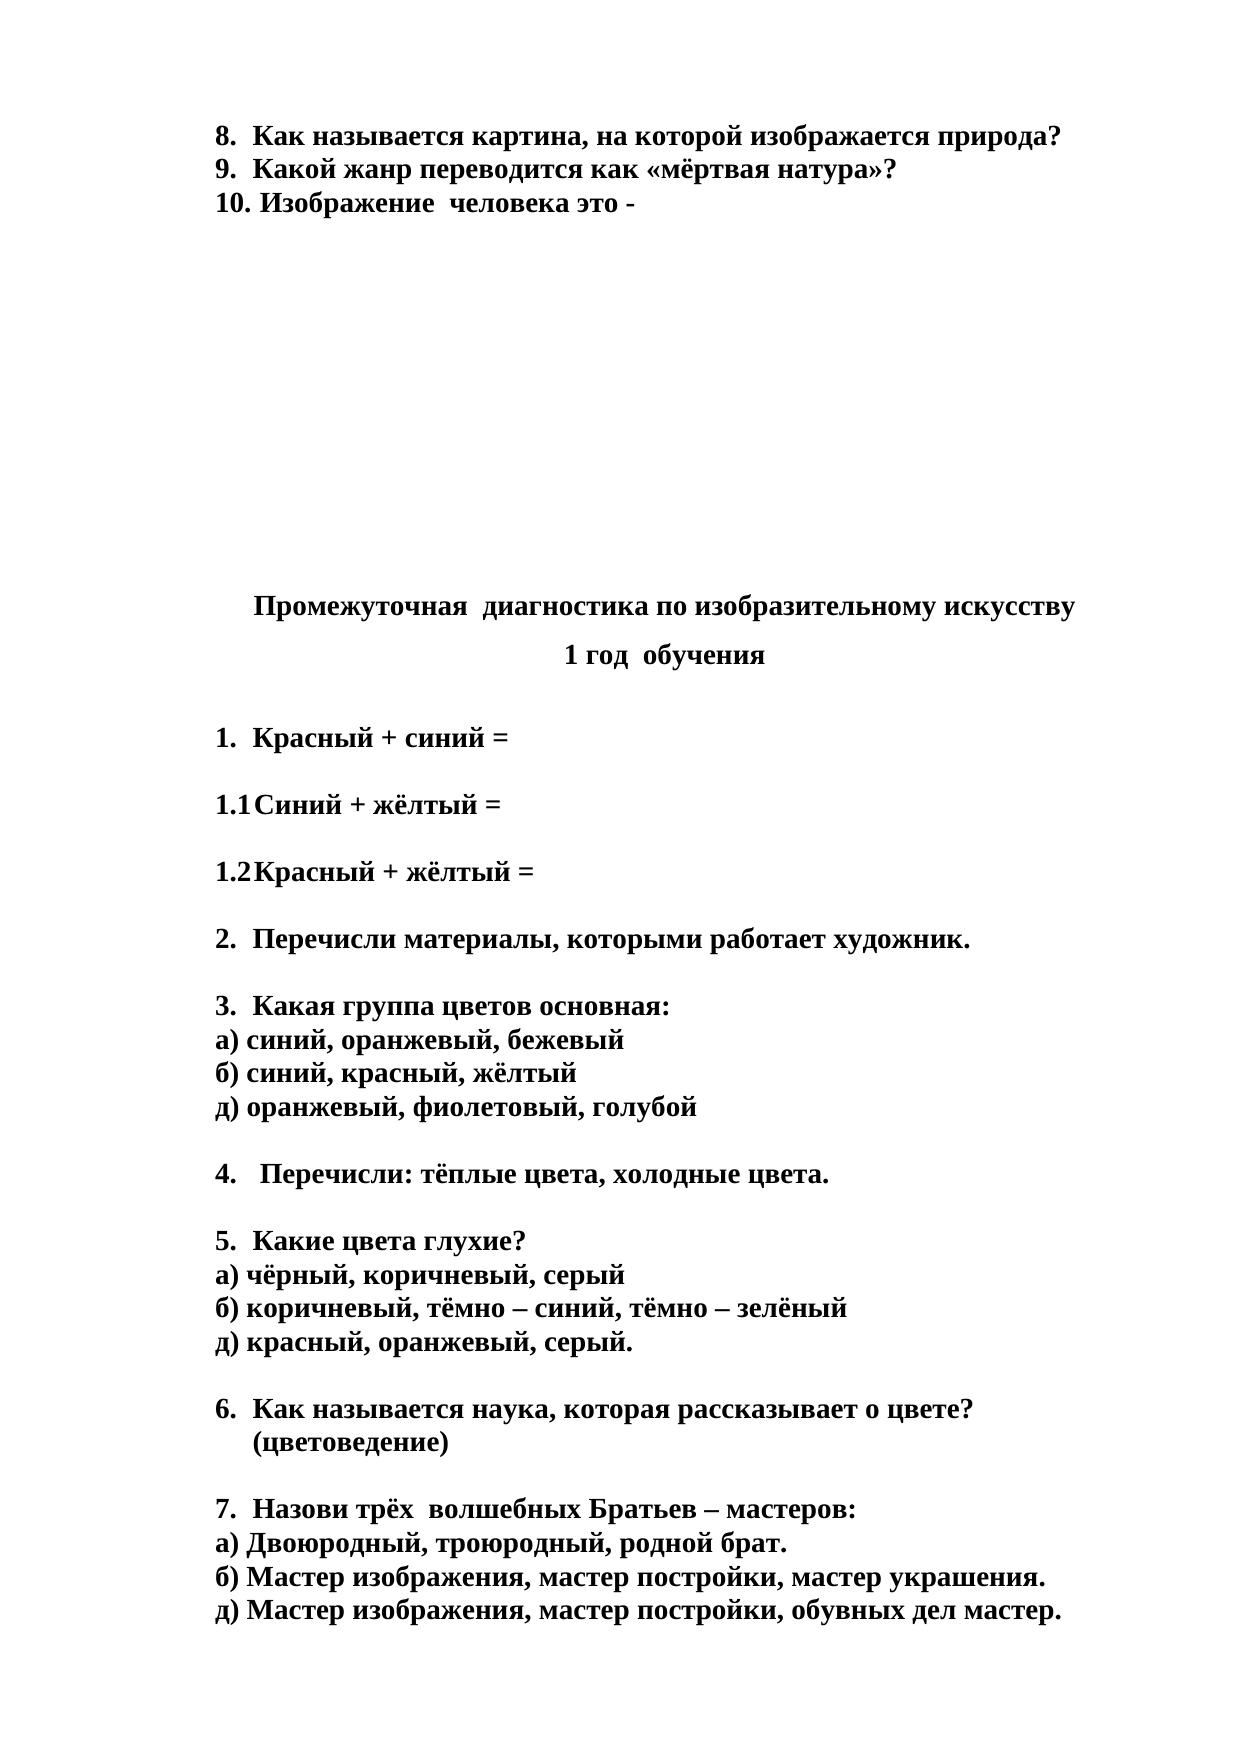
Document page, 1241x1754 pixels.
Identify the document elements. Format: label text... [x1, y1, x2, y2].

text а) Двоюродный, троюродный, родной брат. [215, 1525, 1152, 1559]
text б) коричневый, тёмно – синий, тёмно – зелёный [215, 1290, 1152, 1324]
list Красный + жёлтый = [215, 854, 1152, 888]
text д) оранжевый, фиолетовый, голубой [215, 1089, 1152, 1123]
text д) Мастер изображения, мастер постройки, обувных дел мастер. [215, 1592, 1152, 1626]
text д) красный, оранжевый, серый. [215, 1324, 1152, 1357]
list Перечисли материалы, которыми работает художник. [215, 921, 1152, 955]
list Синий + жёлтый = [215, 787, 1152, 821]
list Какие цвета глухие? [215, 1223, 1152, 1257]
list Красный + синий = [215, 720, 1152, 754]
list Перечисли: тёплые цвета, холодные цвета. [215, 1156, 1152, 1190]
text а) синий, оранжевый, бежевый [215, 1022, 1152, 1056]
list Какая группа цветов основная: [215, 988, 1152, 1022]
list Как называется картина, на которой изображается природа? [215, 118, 1152, 152]
list Как называется наука, которая рассказывает о цвете? (цветоведение) [215, 1391, 1152, 1458]
text б) синий, красный, жёлтый [215, 1056, 1152, 1089]
text а) чёрный, коричневый, серый [215, 1257, 1152, 1290]
text б) Мастер изображения, мастер постройки, мастер украшения. [215, 1559, 1152, 1592]
list Изображение человека это - [215, 185, 1152, 219]
text 1 год обучения [177, 637, 1152, 671]
list Назови трёх волшебных Братьев – мастеров: [215, 1492, 1152, 1525]
text Промежуточная диагностика по изобразительному искусству [177, 588, 1152, 621]
list Какой жанр переводится как «мёртвая натура»? [215, 152, 1152, 185]
